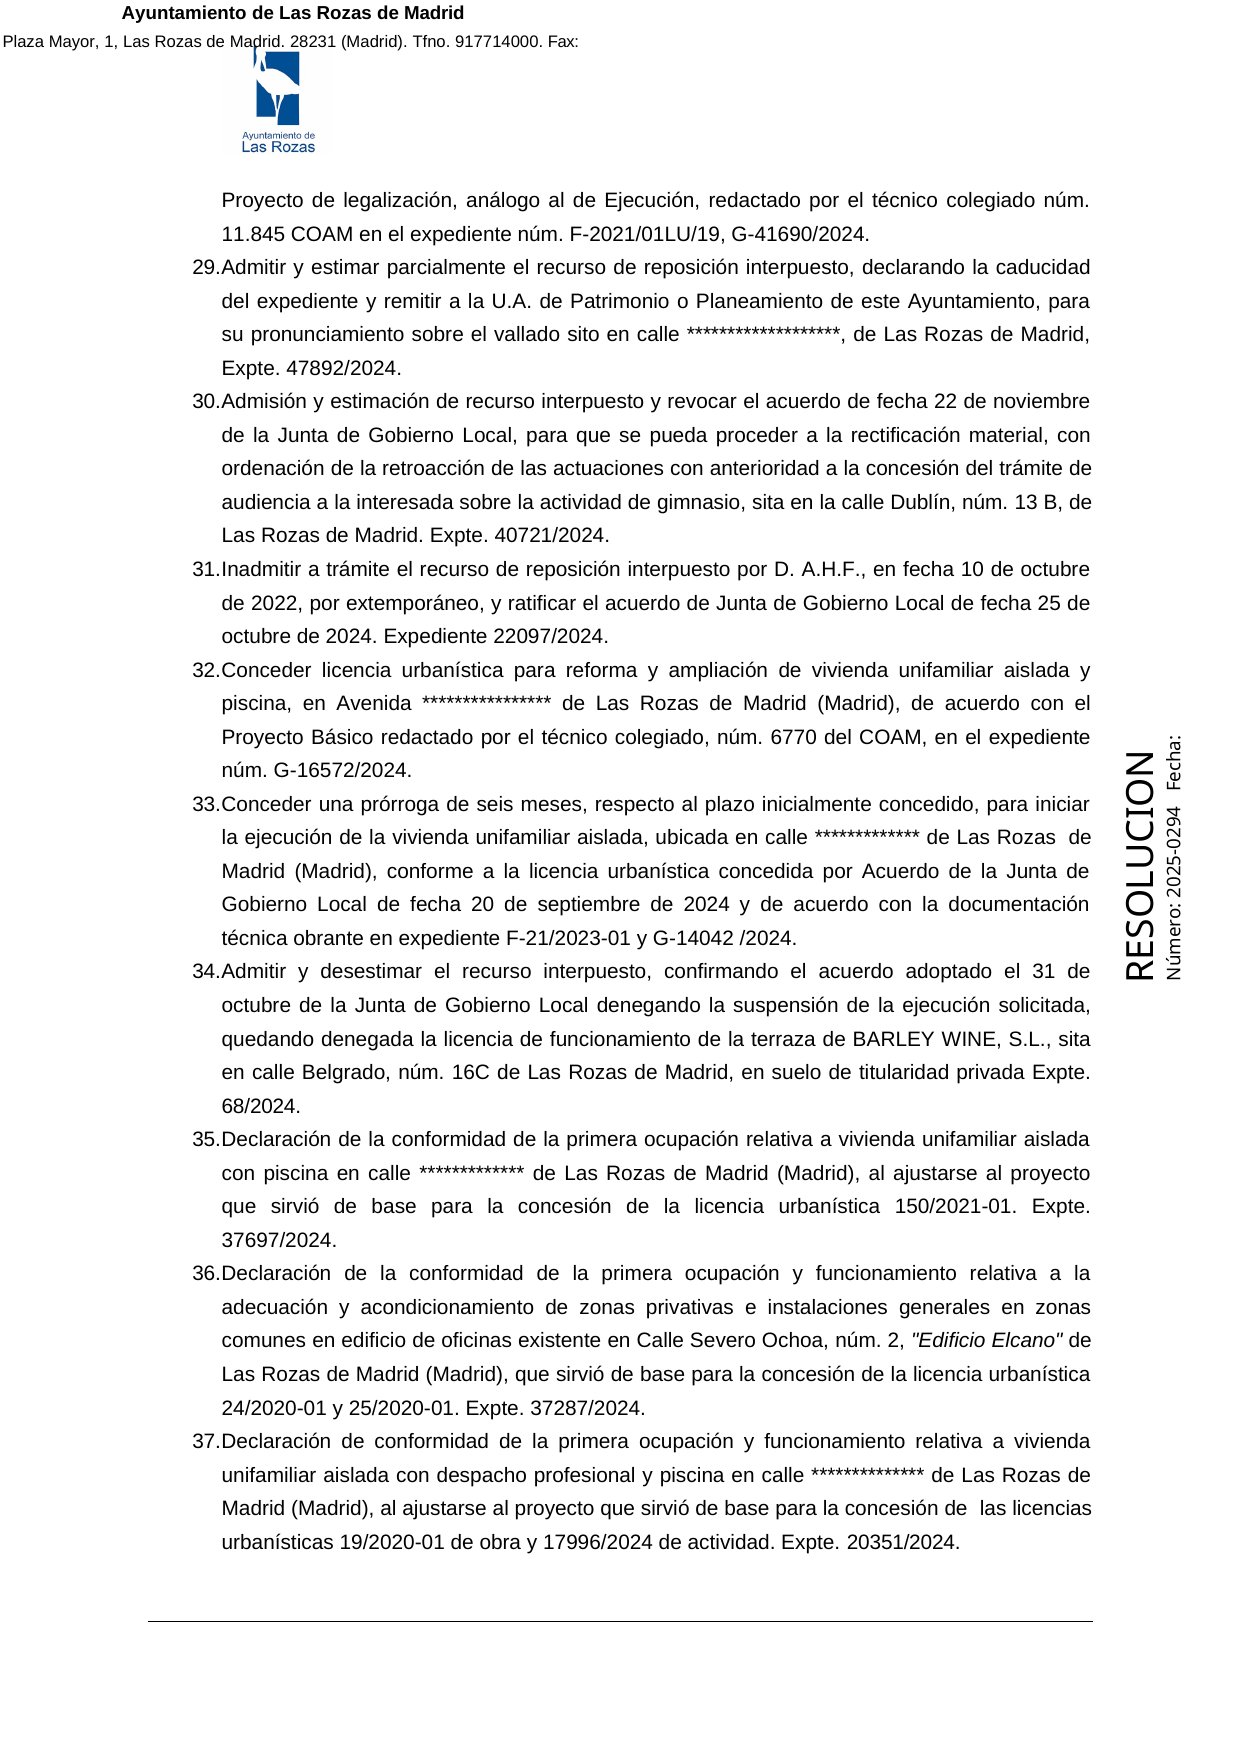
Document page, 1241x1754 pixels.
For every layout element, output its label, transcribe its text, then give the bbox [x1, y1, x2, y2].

list Declaración de conformidad de la primera ocupación y funcionamiento relativa a vivienda unifamiliar aislada con despacho profesional y piscina en calle ************** de Las Rozas de Madrid (Madrid), al ajustarse al proyecto que sirvió de base para la concesión de las licencias urbanísticas 19/2020-01 de obra y 17996/2024 de actividad. Expte. 20351/2024. [192, 1429, 1092, 1553]
list Declaración de la conformidad de la primera ocupación relativa a vivienda unifamiliar aislada con piscina en calle ************* de Las Rozas de Madrid (Madrid), al ajustarse al proyecto que sirvió de base para la concesión de la licencia urbanística 150/2021-01. Expte. 37697/2024. [192, 1127, 1092, 1252]
list Conceder una prórroga de seis meses, respecto al plazo inicialmente concedido, para iniciar la ejecución de la vivienda unifamiliar aislada, ubicada en calle ************* de Las Rozas de Madrid (Madrid), conforme a la licencia urbanística concedida por Acuerdo de la Junta de Gobierno Local de fecha 20 de septiembre de 2024 y de acuerdo con la documentación técnica obrante en expediente F-21/2023-01 y G-14042 /2024. [192, 792, 1091, 950]
list Inadmitir a trámite el recurso de reposición interpuesto por D. A.H.F., en fecha 10 de octubre de 2022, por extemporáneo, y ratificar el acuerdo de Junta de Gobierno Local de fecha 25 de octubre de 2024. Expediente 22097/2024. [192, 557, 1092, 648]
list Declaración de la conformidad de la primera ocupación y funcionamiento relativa a la adecuación y acondicionamiento de zonas privativas e instalaciones generales en zonas comunes en edificio de oficinas existente en Calle Severo Ochoa, núm. 2, "Edificio Elcano" de Las Rozas de Madrid (Madrid), que sirvió de base para la concesión de la licencia urbanística 24/2020-01 y 25/2020-01. Expte. 37287/2024. [192, 1261, 1092, 1419]
list Admisión y estimación de recurso interpuesto y revocar el acuerdo de fecha 22 de noviembre de la Junta de Gobierno Local, para que se pueda proceder a la rectificación material, con ordenación de la retroacción de las actuaciones con anterioridad a la concesión del trámite de audiencia a la interesada sobre la actividad de gimnasio, sita en la calle Dublín, núm. 13 B, de Las Rozas de Madrid. Expte. 40721/2024. [192, 389, 1092, 547]
list Conceder licencia urbanística para reforma y ampliación de vivienda unifamiliar aislada y piscina, en Avenida **************** de Las Rozas de Madrid (Madrid), de acuerdo con el Proyecto Básico redactado por el técnico colegiado, núm. 6770 del COAM, en el expediente núm. G-16572/2024. [192, 657, 1092, 782]
list Admitir y estimar parcialmente el recurso de reposición interpuesto, declarando la caducidad del expediente y remitir a la U.A. de Patrimonio o Planeamiento de este Ayuntamiento, para su pronunciamiento sobre el vallado sito en calle *******************, de Las Rozas de Madrid, Expte. 47892/2024. [192, 255, 1092, 379]
picture [222, 45, 333, 155]
list Admitir y desestimar el recurso interpuesto, confirmando el acuerdo adoptado el 31 de octubre de la Junta de Gobierno Local denegando la suspensión de la ejecución solicitada, quedando denegada la licencia de funcionamiento de la terraza de BARLEY WINE, S.L., sita en calle Belgrado, núm. 16C de Las Rozas de Madrid, en suelo de titularidad privada Expte. 68/2024. [192, 959, 1092, 1117]
text Proyecto de legalización, análogo al de Ejecución, redactado por el técnico colegiado núm. 11.845 COAM en el expediente núm. F-2021/01LU/19, G-41690/2024. [221, 188, 1091, 245]
